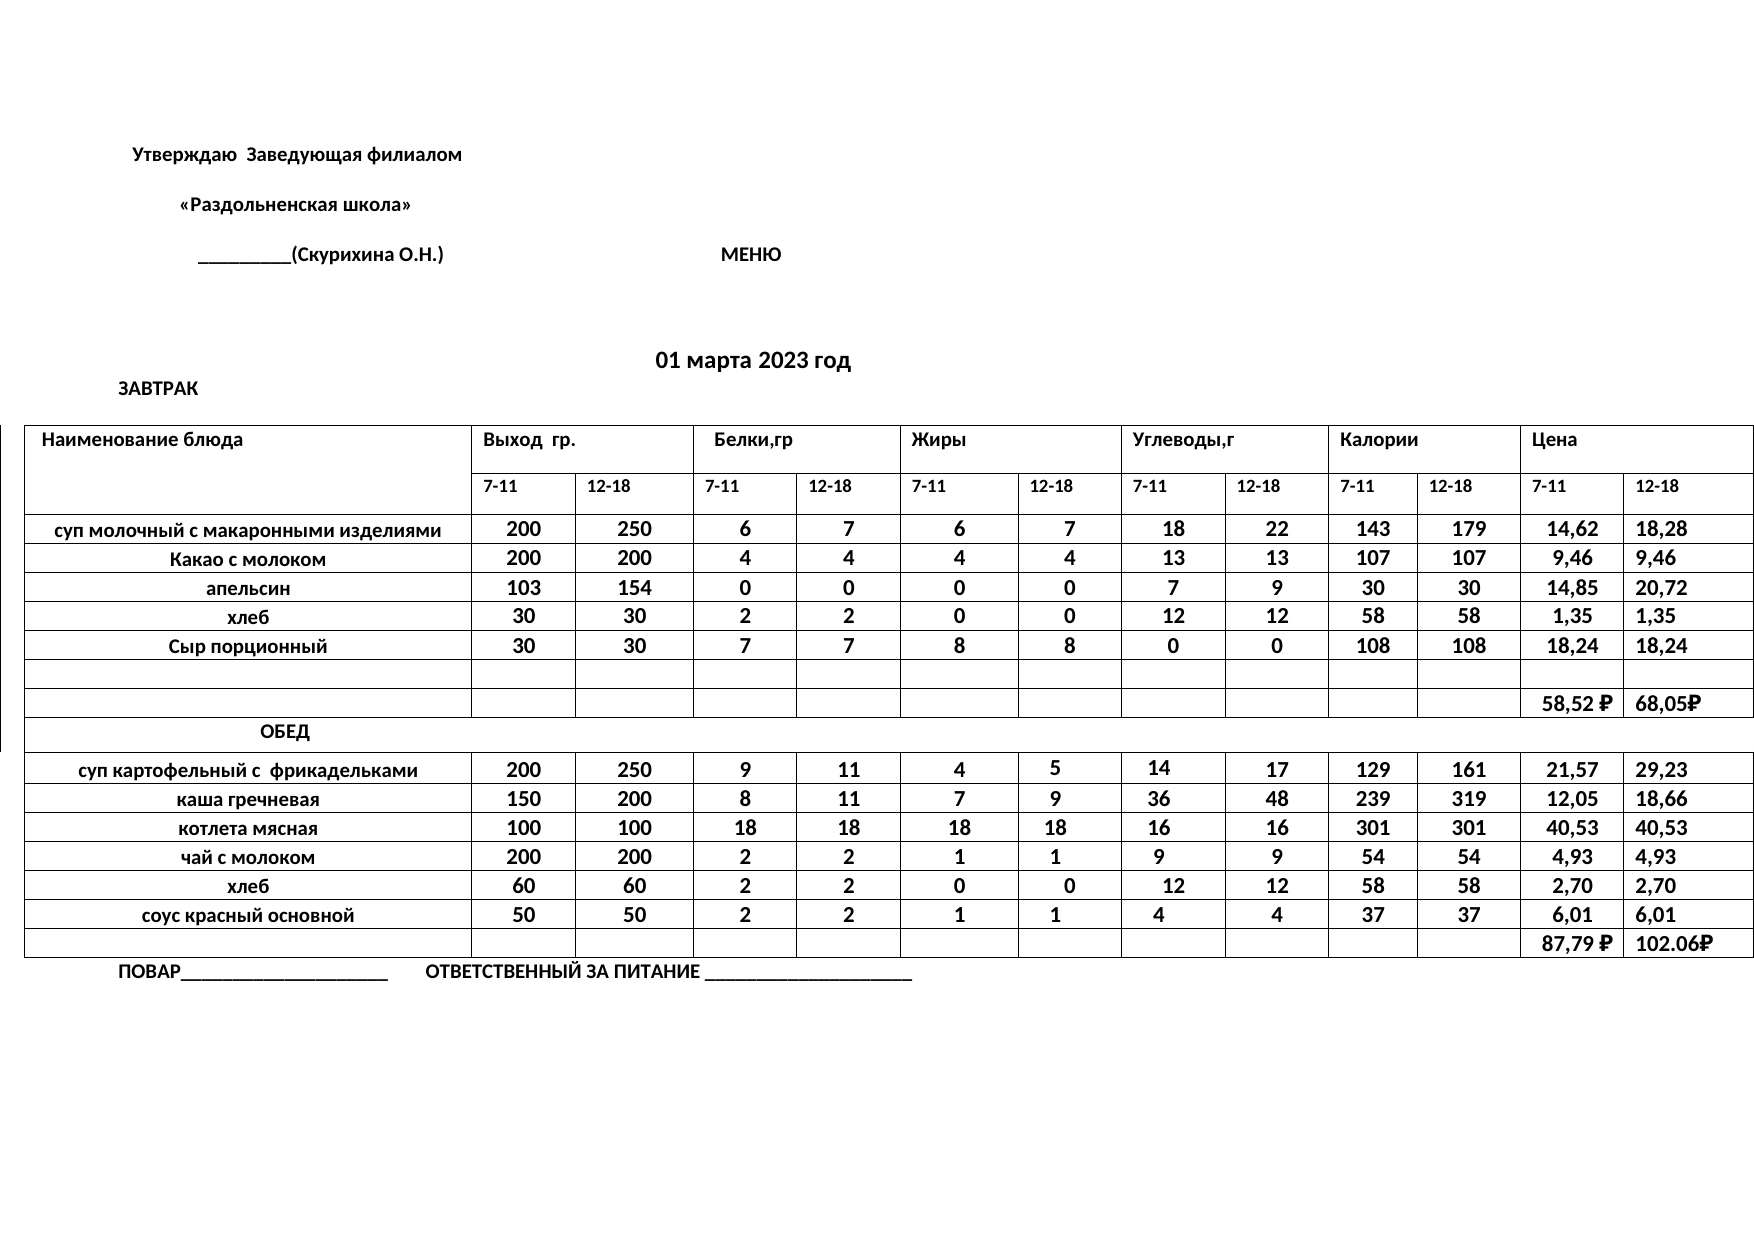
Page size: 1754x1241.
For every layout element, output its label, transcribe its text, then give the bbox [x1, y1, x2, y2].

text ЗАВТРАК [118, 375, 1636, 401]
table_cell 12-18 [1418, 474, 1520, 513]
table_cell 13 [1122, 544, 1225, 572]
table_cell 12,05 [1521, 784, 1623, 812]
table_cell 107 [1418, 544, 1520, 572]
table_cell 37 [1329, 900, 1417, 928]
table_cell 200 [472, 842, 575, 870]
table_cell [1226, 689, 1328, 717]
table_cell 12-18 [1019, 474, 1121, 513]
table_cell 12 [1122, 871, 1225, 899]
table_cell 4 [1019, 544, 1121, 572]
table_cell 58 [1418, 871, 1520, 899]
table_cell 40,53 [1521, 813, 1623, 841]
table_cell 7 [1019, 515, 1121, 542]
table_header Углеводы,г [1122, 426, 1328, 473]
table_cell [576, 929, 693, 957]
table_cell [901, 660, 1018, 688]
table_cell [797, 718, 900, 752]
table_cell 200 [472, 753, 575, 783]
table_cell 129 [1329, 753, 1417, 783]
table_cell 11 [797, 784, 900, 812]
table_cell 179 [1418, 515, 1520, 542]
table_cell [472, 689, 575, 717]
table_cell 239 [1329, 784, 1417, 812]
table_cell 7-11 [472, 474, 575, 513]
table_cell 0 [901, 573, 1018, 601]
table_cell 22 [1226, 515, 1328, 542]
table_cell [1624, 660, 1753, 688]
table_cell [1418, 689, 1520, 717]
table_cell 30 [472, 631, 575, 659]
table_cell 5 [1019, 753, 1121, 783]
table_cell 37 [1418, 900, 1520, 928]
table_cell 102.06₽ [1624, 929, 1753, 957]
table_cell хлеб [25, 602, 471, 630]
table_cell 68,05₽ [1624, 689, 1753, 717]
table_cell 18,24 [1521, 631, 1623, 659]
table_cell 154 [576, 573, 693, 601]
table_header Цена [1521, 426, 1753, 473]
table_cell 14,85 [1521, 573, 1623, 601]
table_cell 2 [694, 842, 796, 870]
table_cell 4 [694, 544, 796, 572]
table_cell 8 [1019, 631, 1121, 659]
table_cell 100 [576, 813, 693, 841]
table_cell 4 [1226, 900, 1328, 928]
table_cell 1 [901, 900, 1018, 928]
table_cell [1121, 718, 1249, 752]
table_cell 8 [901, 631, 1018, 659]
table_cell [1, 543, 24, 572]
table_cell [797, 689, 900, 717]
table_cell [694, 689, 796, 717]
table_cell 108 [1418, 631, 1520, 659]
table_cell 30 [1329, 573, 1417, 601]
table_cell 4 [797, 544, 900, 572]
table_cell 250 [576, 753, 693, 783]
text _________(Скурихина О.Н.) МЕНЮ [118, 242, 1636, 267]
table_cell 11 [797, 753, 900, 783]
table_cell 200 [472, 544, 575, 572]
table_cell 36 [1122, 784, 1225, 812]
table_cell 29,23 [1624, 753, 1753, 783]
table_header Выход гр. [472, 426, 693, 473]
table_cell 30 [1418, 573, 1520, 601]
table_cell 6,01 [1521, 900, 1623, 928]
table_cell 13 [1226, 544, 1328, 572]
table_cell 108 [1329, 631, 1417, 659]
table_cell 7-11 [1521, 474, 1623, 513]
table_cell [694, 660, 796, 688]
table_cell 103 [472, 573, 575, 601]
table_cell [1329, 660, 1417, 688]
table_cell [797, 660, 900, 688]
table_cell 319 [1418, 784, 1520, 812]
table_cell 60 [472, 871, 575, 899]
table_header Калории [1329, 426, 1520, 473]
table_cell 2 [797, 871, 900, 899]
table_cell 17 [1226, 753, 1328, 783]
table_cell 18 [901, 813, 1018, 841]
table_cell [1122, 929, 1225, 957]
table_cell 7-11 [1329, 474, 1417, 513]
table_cell 0 [1019, 871, 1121, 899]
table_cell 40,53 [1624, 813, 1753, 841]
table_cell 12-18 [1226, 474, 1328, 513]
table_cell [1521, 660, 1623, 688]
table_cell Какао с молоком [25, 544, 471, 572]
table_cell [1226, 660, 1328, 688]
table_cell 18,24 [1624, 631, 1753, 659]
table_cell [1019, 660, 1121, 688]
table_cell 12-18 [576, 474, 693, 513]
table_cell 301 [1418, 813, 1520, 841]
table_cell ОБЕД [25, 718, 575, 752]
table_cell 9,46 [1521, 544, 1623, 572]
table_cell 7 [797, 515, 900, 542]
table_cell 200 [576, 784, 693, 812]
table_cell 4,93 [1624, 842, 1753, 870]
table_cell 9 [694, 753, 796, 783]
table_cell 30 [576, 631, 693, 659]
table_cell 12-18 [1624, 474, 1753, 513]
table_cell 6 [694, 515, 796, 542]
table_cell 18 [1019, 813, 1121, 841]
table_cell 100 [472, 813, 575, 841]
table_cell 60 [576, 871, 693, 899]
table_cell 58,52 ₽ [1521, 689, 1623, 717]
table_cell 7 [901, 784, 1018, 812]
table_cell [1122, 660, 1225, 688]
table_cell 9 [1226, 842, 1328, 870]
table_cell 0 [901, 871, 1018, 899]
table_cell [472, 929, 575, 957]
table_cell 2 [694, 900, 796, 928]
table_cell 7 [694, 631, 796, 659]
table_cell 200 [576, 544, 693, 572]
table_cell 7-11 [1122, 474, 1225, 513]
table_cell 0 [797, 573, 900, 601]
table_cell [1, 572, 24, 752]
table_cell [1329, 689, 1417, 717]
table_cell 4 [1122, 900, 1225, 928]
table_cell 58 [1418, 602, 1520, 630]
table_cell 58 [1329, 602, 1417, 630]
table_cell 8 [694, 784, 796, 812]
table_cell 6 [901, 515, 1018, 542]
table_cell 250 [576, 515, 693, 542]
table_cell 14,62 [1521, 515, 1623, 542]
table_cell 7-11 [694, 474, 796, 513]
table_cell [901, 689, 1018, 717]
table_cell 58 [1329, 871, 1417, 899]
text Утверждаю Заведующая филиалом [118, 142, 1636, 167]
table_cell 21,57 [1521, 753, 1623, 783]
table_cell [25, 689, 471, 717]
table_cell 4 [901, 544, 1018, 572]
table_cell [900, 718, 1121, 752]
table_cell 2 [694, 602, 796, 630]
table_cell 1 [1019, 900, 1121, 928]
table_cell 1,35 [1624, 602, 1753, 630]
table_cell [1418, 929, 1520, 957]
table_cell 16 [1226, 813, 1328, 841]
table_cell 143 [1329, 515, 1417, 542]
table_cell 54 [1418, 842, 1520, 870]
table_cell 12 [1226, 602, 1328, 630]
table_cell 2,70 [1521, 871, 1623, 899]
table_cell 7 [797, 631, 900, 659]
table_cell 2 [797, 900, 900, 928]
table_cell 107 [1329, 544, 1417, 572]
table_cell 20,72 [1624, 573, 1753, 601]
table_cell 2 [797, 602, 900, 630]
table_cell хлеб [25, 871, 471, 899]
text 01 марта 2023 год [118, 344, 1636, 375]
table_cell 54 [1329, 842, 1417, 870]
table_cell 4 [901, 753, 1018, 783]
table_header Наименование блюда [25, 426, 471, 513]
table_cell [1226, 929, 1328, 957]
table_cell 200 [472, 515, 575, 542]
table_cell 0 [1122, 631, 1225, 659]
table_cell каша гречневая [25, 784, 471, 812]
text ПОВАР____________________ ОТВЕТСТВЕННЫЙ ЗА ПИТАНИЕ ____________________ [118, 958, 1606, 983]
table_cell 150 [472, 784, 575, 812]
table_cell 2 [797, 842, 900, 870]
table_cell [1019, 689, 1121, 717]
table_cell 200 [576, 842, 693, 870]
table_cell [576, 689, 693, 717]
table_cell 7-11 [901, 474, 1018, 513]
table_cell 18,28 [1624, 515, 1753, 542]
table_cell 16 [1122, 813, 1225, 841]
table_cell 9 [1019, 784, 1121, 812]
table_cell 18,66 [1624, 784, 1753, 812]
table_cell 1,35 [1521, 602, 1623, 630]
table_header [1, 425, 24, 542]
table_cell 0 [1019, 573, 1121, 601]
table_cell 18 [1122, 515, 1225, 542]
table_cell 50 [576, 900, 693, 928]
table_cell 48 [1226, 784, 1328, 812]
table_cell 0 [1226, 631, 1328, 659]
table_cell суп картофельный с фрикадельками [25, 753, 471, 783]
table_cell 1 [901, 842, 1018, 870]
table_cell апельсин [25, 573, 471, 601]
table_cell 2,70 [1624, 871, 1753, 899]
table_cell соус красный основной [25, 900, 471, 928]
table_cell [1329, 929, 1417, 957]
table_cell 161 [1418, 753, 1520, 783]
table_cell 0 [694, 573, 796, 601]
table_cell 7 [1122, 573, 1225, 601]
table_cell 301 [1329, 813, 1417, 841]
table_cell [1122, 689, 1225, 717]
table_cell 12 [1122, 602, 1225, 630]
table_cell 30 [472, 602, 575, 630]
table_cell 9 [1226, 573, 1328, 601]
table_cell [1019, 929, 1121, 957]
table_cell суп молочный с макаронными изделиями [25, 515, 471, 542]
table_cell 6,01 [1624, 900, 1753, 928]
table_cell 9,46 [1624, 544, 1753, 572]
table_cell чай с молоком [25, 842, 471, 870]
table_cell 12-18 [797, 474, 900, 513]
table_cell [901, 929, 1018, 957]
table_cell 0 [901, 602, 1018, 630]
table_cell 50 [472, 900, 575, 928]
table_cell 18 [797, 813, 900, 841]
table_cell [1418, 660, 1520, 688]
table_cell [694, 929, 796, 957]
table_cell 12 [1226, 871, 1328, 899]
table_header Белки,гр [694, 426, 900, 473]
table_cell 18 [694, 813, 796, 841]
table_cell 4,93 [1521, 842, 1623, 870]
table_cell [25, 660, 471, 688]
table_cell 1 [1019, 842, 1121, 870]
table_header Жиры [901, 426, 1121, 473]
table_cell [575, 718, 797, 752]
table_cell [472, 660, 575, 688]
table_cell 9 [1122, 842, 1225, 870]
table_cell 14 [1122, 753, 1225, 783]
table_cell 0 [1019, 602, 1121, 630]
table_cell котлета мясная [25, 813, 471, 841]
table_cell [25, 929, 471, 957]
table_cell 2 [694, 871, 796, 899]
table_cell 87,79 ₽ [1521, 929, 1623, 957]
table_cell [576, 660, 693, 688]
table_cell Сыр порционный [25, 631, 471, 659]
text «Раздольненская школа» [118, 192, 1636, 217]
table_cell [797, 929, 900, 957]
table_cell 30 [576, 602, 693, 630]
